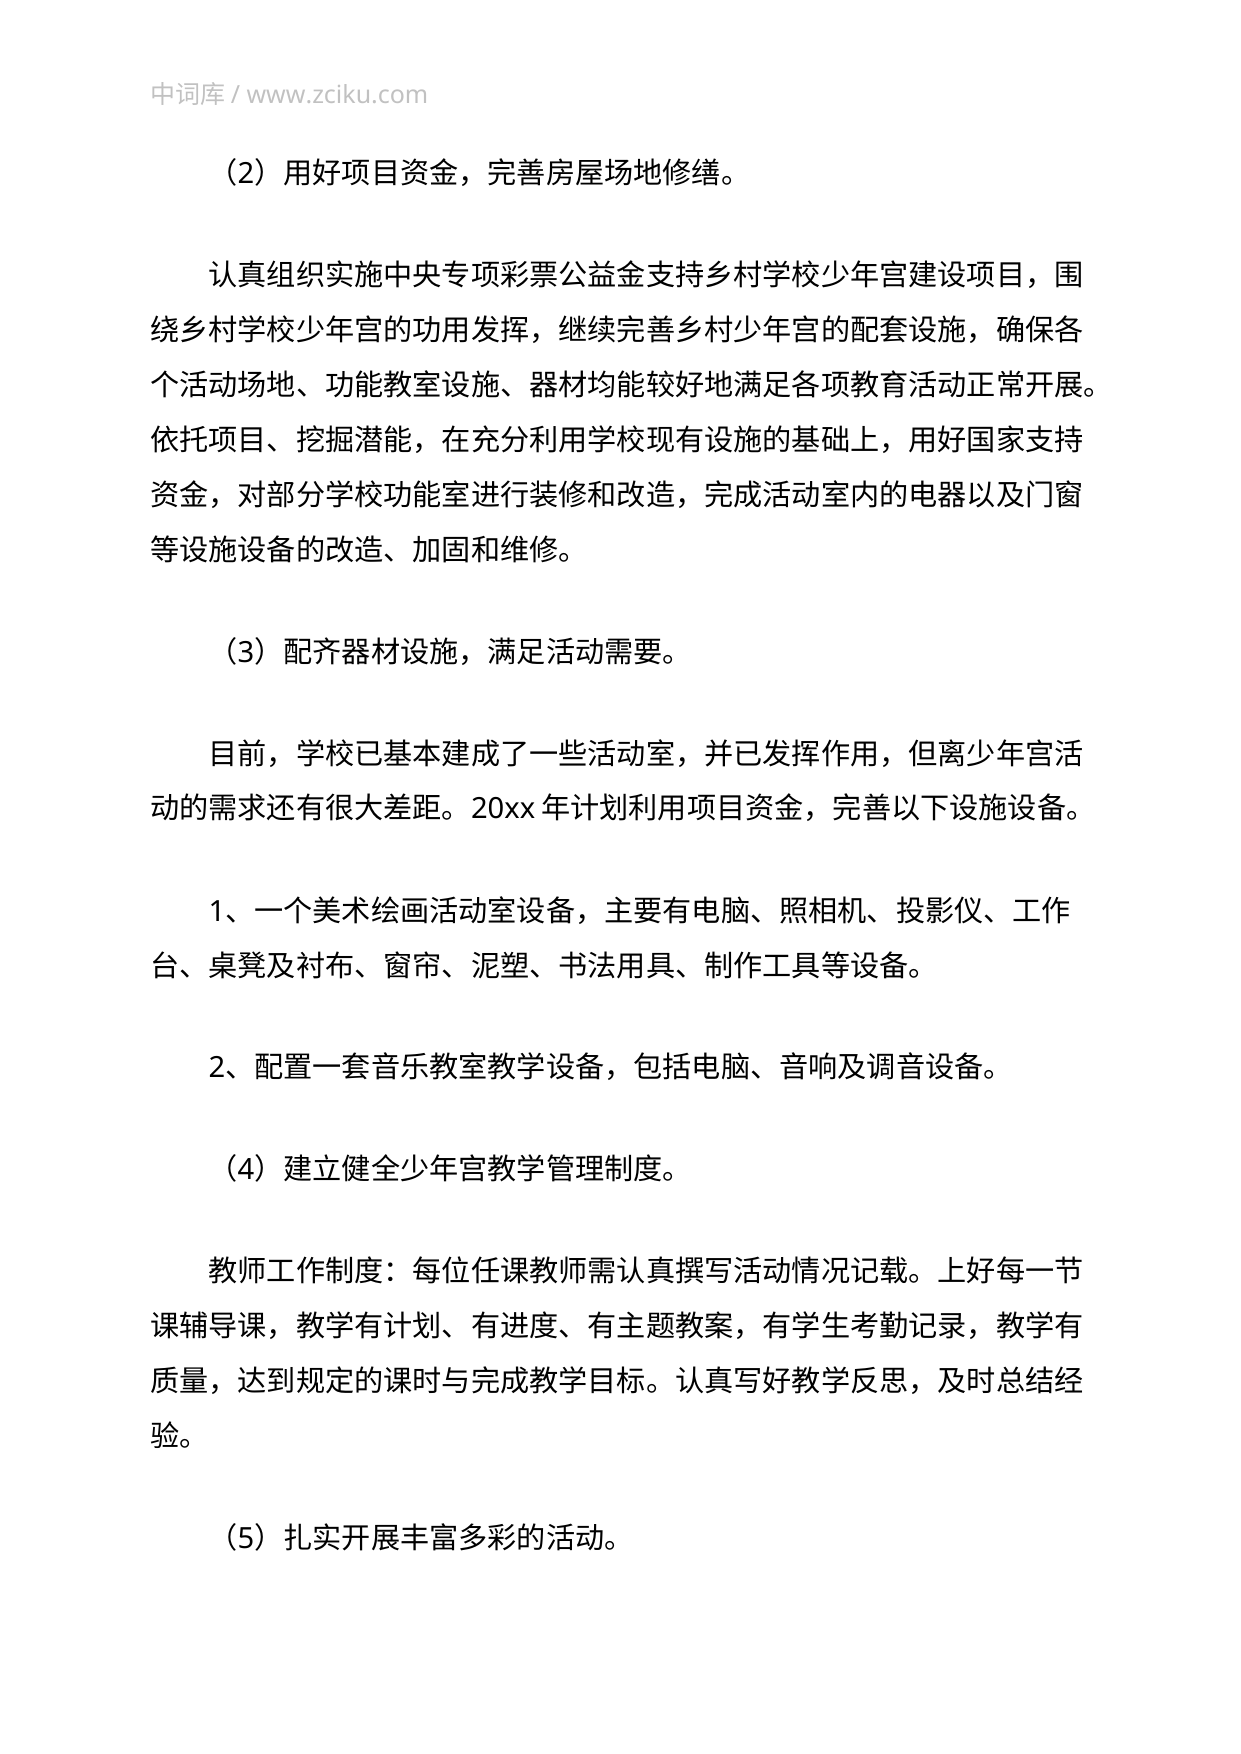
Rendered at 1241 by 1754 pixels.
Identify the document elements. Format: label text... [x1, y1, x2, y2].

text （4）建立健全少年宫教学管理制度。 [150, 1146, 1090, 1188]
text 认真组织实施中央专项彩票公益金支持乡村学校少年宫建设项目，围绕乡村学校少年宫的功用发挥，继续完善乡村少年宫的配套设施，确保各个活动场地、功能教室设施、器材均能较好地满足各项教育活动正常开展。依托项目、挖掘潜能，在充分利用学校现有设施的基础上，用好国家支持资金，对部分学校功能室进行装修和改造，完成活动室内的电器以及门窗等设施设备的改造、加固和维修。 [150, 252, 1090, 569]
text 教师工作制度：每位任课教师需认真撰写活动情况记载。上好每一节课辅导课，教学有计划、有进度、有主题教案，有学生考勤记录，教学有质量，达到规定的课时与完成教学目标。认真写好教学反思，及时总结经验。 [150, 1248, 1090, 1455]
text （3）配齐器材设施，满足活动需要。 [150, 628, 1090, 671]
text 目前，学校已基本建成了一些活动室，并已发挥作用，但离少年宫活动的需求还有很大差距。20xx年计划利用项目资金，完善以下设施设备。 [150, 730, 1090, 827]
text （5）扎实开展丰富多彩的活动。 [150, 1514, 1090, 1557]
text 2、配置一套音乐教室教学设备，包括电脑、音响及调音设备。 [150, 1044, 1090, 1086]
text 1、一个美术绘画活动室设备，主要有电脑、照相机、投影仪、工作台、桌凳及衬布、窗帘、泥塑、书法用具、制作工具等设备。 [150, 887, 1090, 984]
text （2）用好项目资金，完善房屋场地修缮。 [150, 150, 1090, 192]
